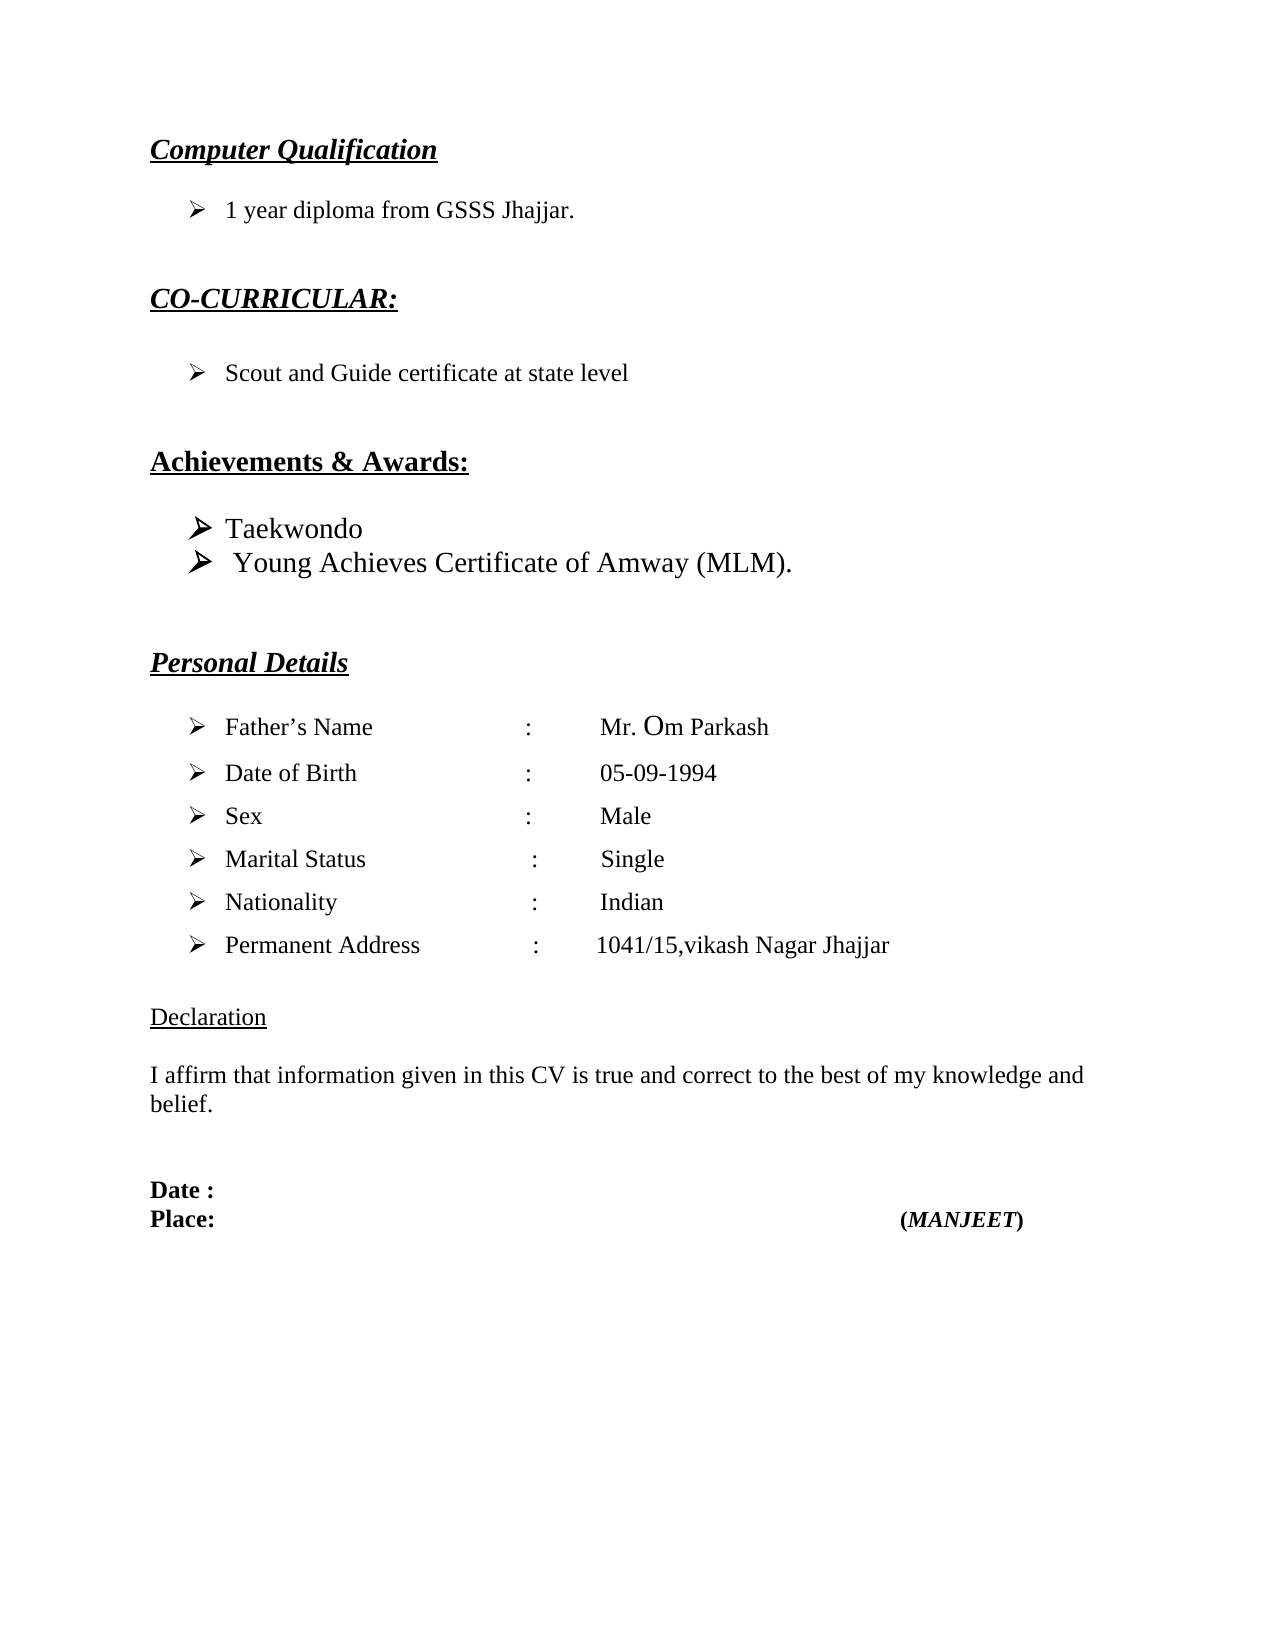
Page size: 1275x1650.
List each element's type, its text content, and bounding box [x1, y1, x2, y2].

list Nationality : Indian [187, 887, 1125, 916]
text Achievements & Awards: [150, 444, 1125, 477]
list Sex : Male [187, 801, 1125, 830]
text I affirm that information given in this CV is true and correct to the best of my knowledge and belief. [150, 1060, 1125, 1117]
list Permanent Address : 1041/15,vikash Nagar Jhajjar [187, 931, 1125, 959]
list Marital Status : Single [187, 844, 1125, 873]
text Declaration [150, 1002, 1125, 1031]
list Taekwondo [187, 511, 1125, 545]
list Scout and Guide certificate at state level [187, 358, 1125, 386]
text Computer Qualification [150, 132, 1125, 166]
text Place: (MANJEET) [150, 1204, 1125, 1232]
list Father’s Name : Mr. Om Parkash [187, 708, 1125, 741]
list Date of Birth : 05-09-1994 [187, 758, 1125, 787]
text Date : [150, 1175, 1125, 1204]
list Young Achieves Certificate of Amway (MLM). [187, 545, 1125, 578]
text CO-CURRICULAR: [150, 281, 1125, 314]
list 1 year diploma from GSSS Jhajjar. [187, 195, 1125, 223]
text Personal Details [150, 645, 1125, 679]
